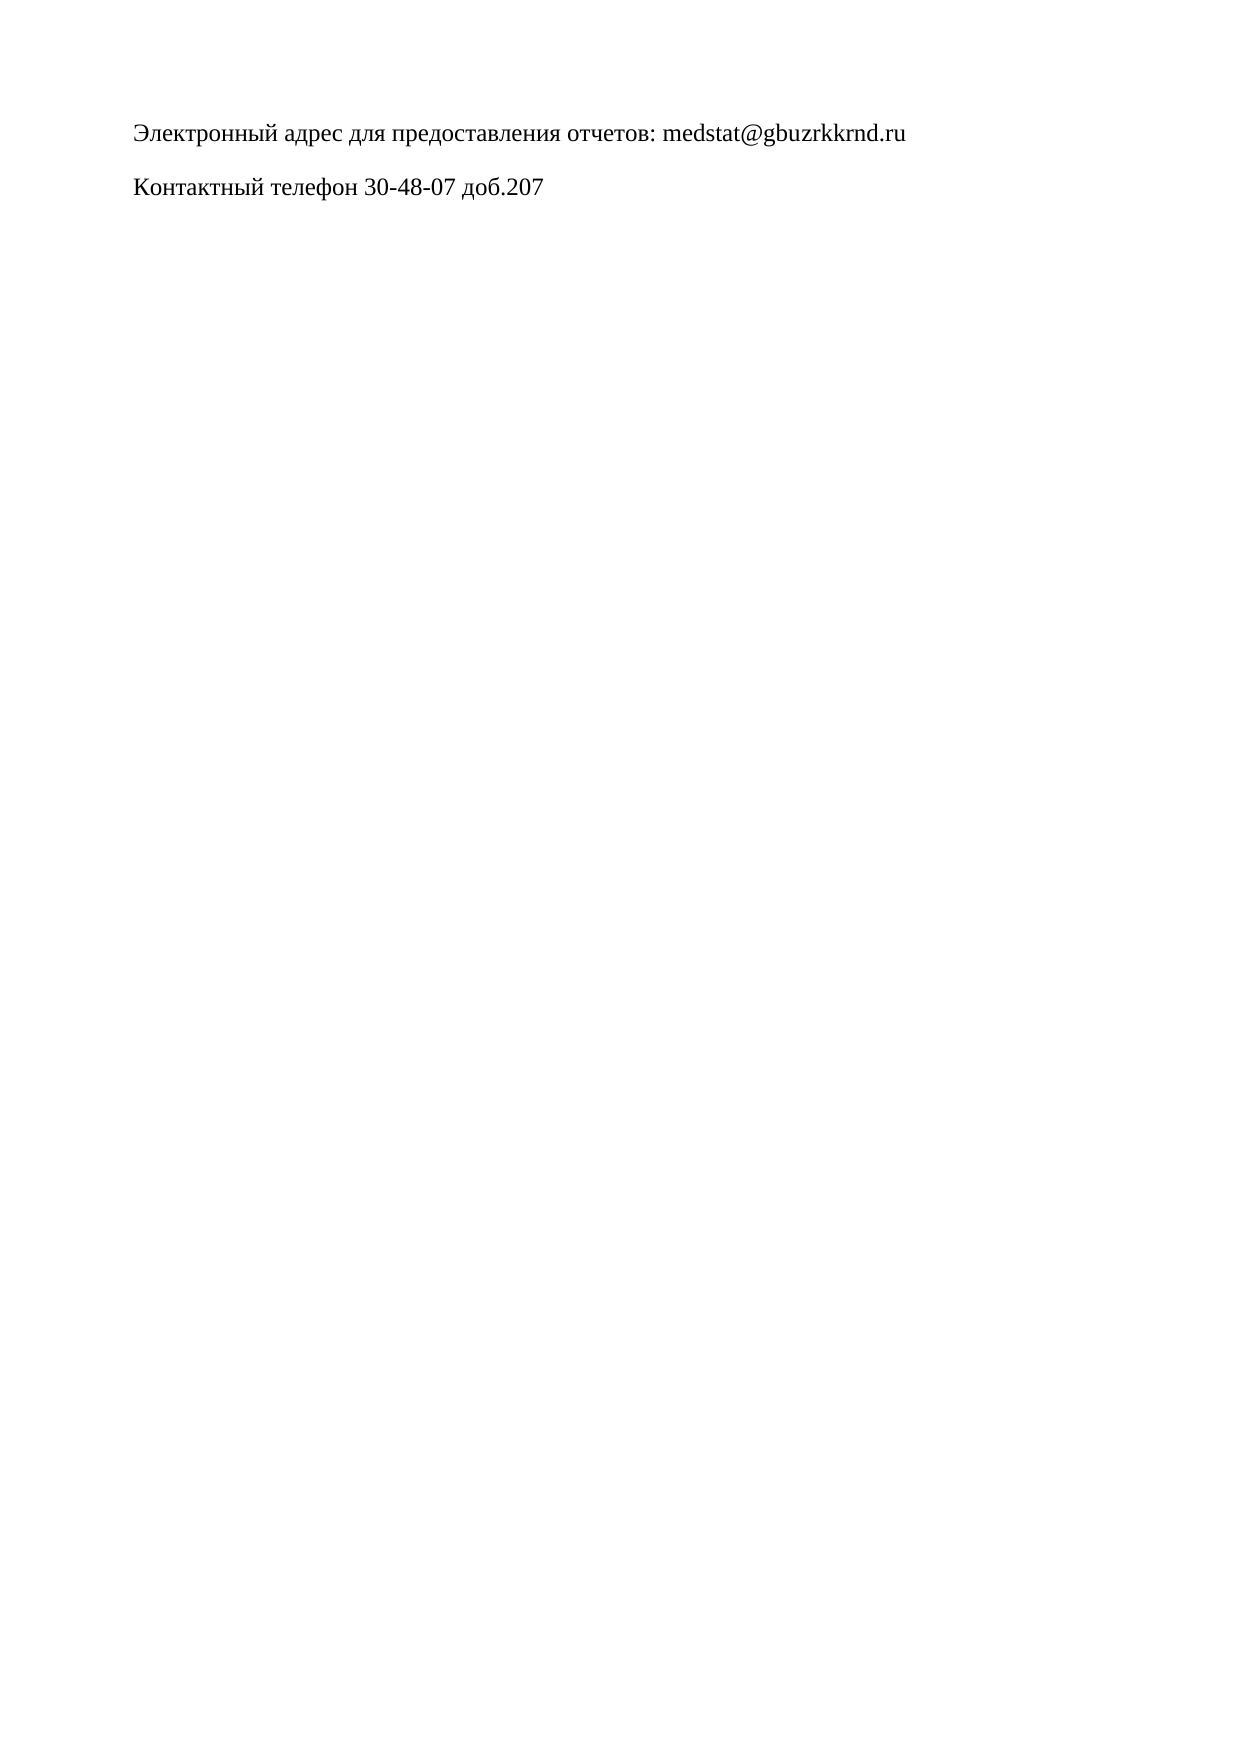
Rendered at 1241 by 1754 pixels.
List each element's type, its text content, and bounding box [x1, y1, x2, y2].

text Электронный адрес для предоставления отчетов: medstat@gbuzrkkrnd.ru [133, 118, 1152, 147]
text Контактный телефон 30-48-07 доб.207 [133, 172, 1152, 201]
